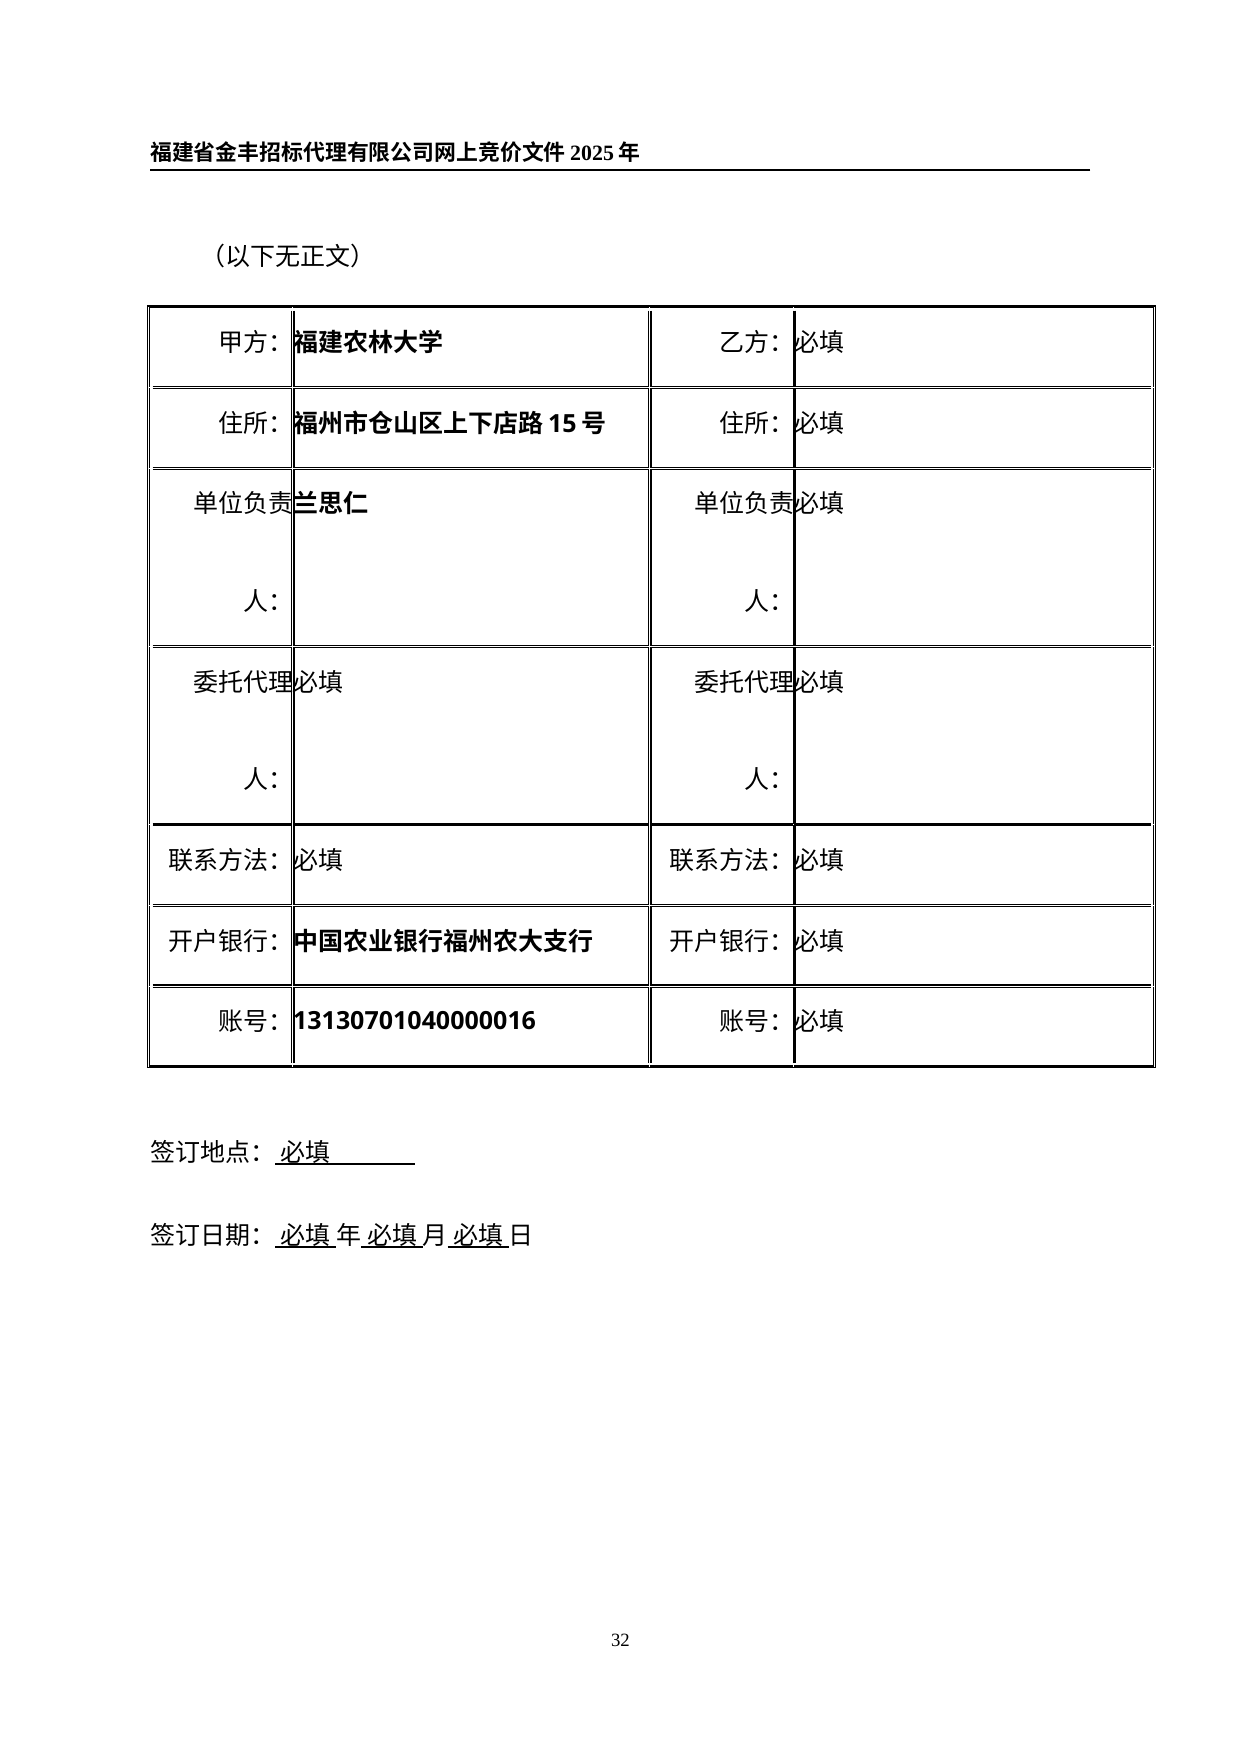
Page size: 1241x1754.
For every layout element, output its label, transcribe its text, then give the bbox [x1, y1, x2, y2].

table_cell 必填 [794, 984, 1153, 1065]
table_cell 福州市仓山区上下店路15号 [295, 389, 648, 466]
table_cell 必填 [796, 645, 1153, 823]
table_cell 必填 [295, 648, 648, 823]
table_cell 13130701040000016 [293, 984, 650, 1065]
table_header 必填 [794, 308, 1153, 386]
table_cell 兰思仁 [295, 470, 648, 644]
table_cell 住所： [149, 386, 293, 466]
text 签订地点： 必填 [150, 1118, 1090, 1183]
table_cell 中国农业银行福州农大支行 [295, 907, 648, 984]
table_header 甲方： [150, 307, 293, 386]
table_cell 联系方法： [149, 823, 291, 903]
table_cell 账号： [150, 984, 293, 1065]
table_cell 必填 [295, 826, 648, 903]
table_cell 单位负责人： [652, 470, 793, 644]
table_cell 必填 [796, 466, 1153, 644]
table_cell 联系方法： [652, 826, 793, 903]
table_cell 必填 [796, 823, 1154, 903]
table_cell 账号： [650, 988, 794, 1065]
text 签订日期： 必填 年 必填 月 必填 日 [150, 1201, 1090, 1266]
table_header 乙方： [650, 307, 794, 386]
table_cell 单位负责人： [150, 466, 291, 644]
text （以下无正文） [150, 222, 1090, 287]
table_cell 开户银行： [652, 907, 793, 984]
table_header 福建农林大学 [293, 307, 650, 386]
table_cell 必填 [796, 904, 1153, 984]
table_cell 开户银行： [150, 904, 291, 984]
table_cell 委托代理人： [652, 648, 793, 823]
table_cell 必填 [794, 386, 1154, 466]
table_cell 住所： [652, 389, 793, 466]
table_cell 委托代理人： [150, 645, 291, 823]
